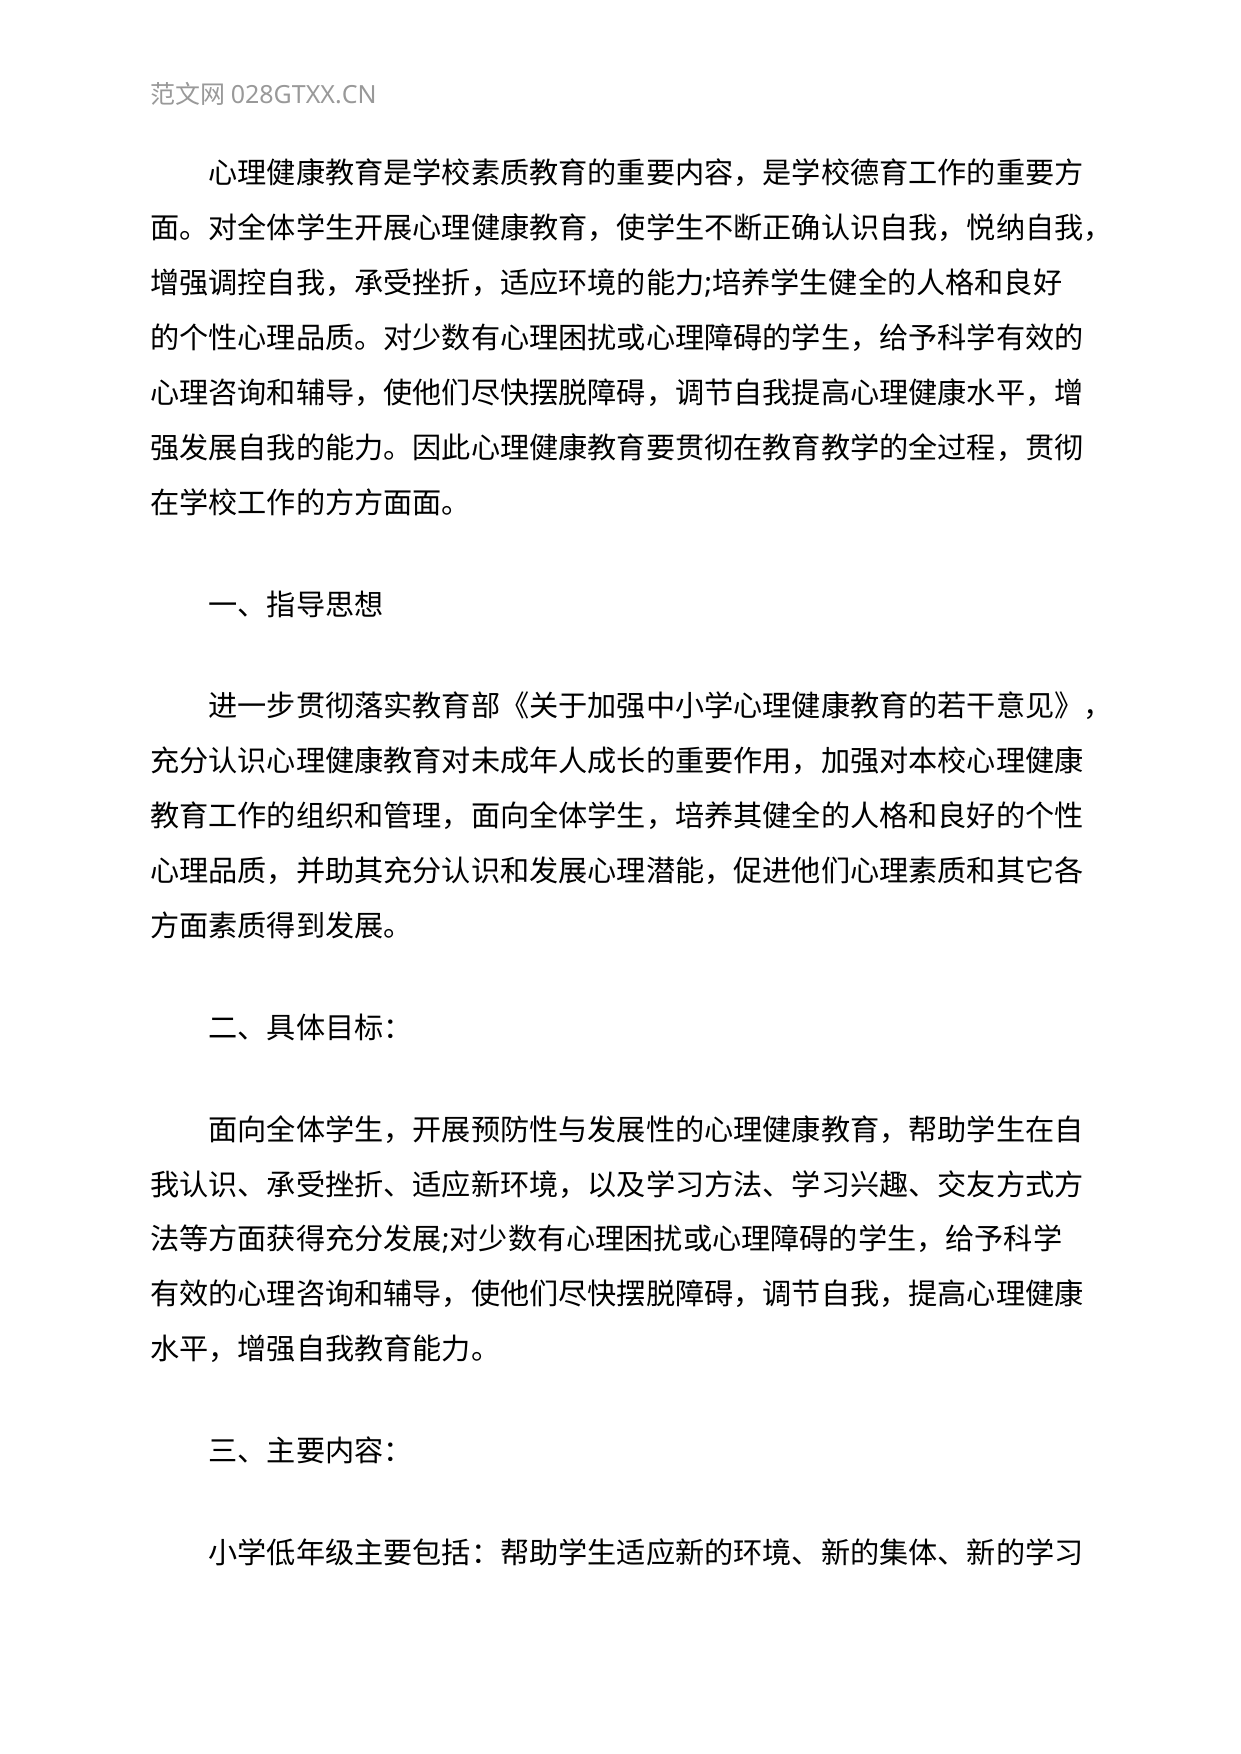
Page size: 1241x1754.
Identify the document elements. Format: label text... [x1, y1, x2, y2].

text 心理健康教育是学校素质教育的重要内容，是学校德育工作的重要方面。对全体学生开展心理健康教育，使学生不断正确认识自我，悦纳自我，增强调控自我，承受挫折，适应环境的能力;培养学生健全的人格和良好的个性心理品质。对少数有心理困扰或心理障碍的学生，给予科学有效的心理咨询和辅导，使他们尽快摆脱障碍，调节自我提高心理健康水平，增强发展自我的能力。因此心理健康教育要贯彻在教育教学的全过程，贯彻在学校工作的方方面面。 [150, 150, 1090, 522]
text 二、具体目标： [150, 1004, 1090, 1047]
text 面向全体学生，开展预防性与发展性的心理健康教育，帮助学生在自我认识、承受挫折、适应新环境，以及学习方法、学习兴趣、交友方式方法等方面获得充分发展;对少数有心理困扰或心理障碍的学生，给予科学有效的心理咨询和辅导，使他们尽快摆脱障碍，调节自我，提高心理健康水平，增强自我教育能力。 [150, 1106, 1090, 1368]
text 一、指导思想 [150, 581, 1090, 623]
text 进一步贯彻落实教育部《关于加强中小学心理健康教育的若干意见》，充分认识心理健康教育对未成年人成长的重要作用，加强对本校心理健康教育工作的组织和管理，面向全体学生，培养其健全的人格和良好的个性心理品质，并助其充分认识和发展心理潜能，促进他们心理素质和其它各方面素质得到发展。 [150, 683, 1090, 945]
text 三、主要内容： [150, 1428, 1090, 1470]
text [150, 1529, 1090, 1572]
